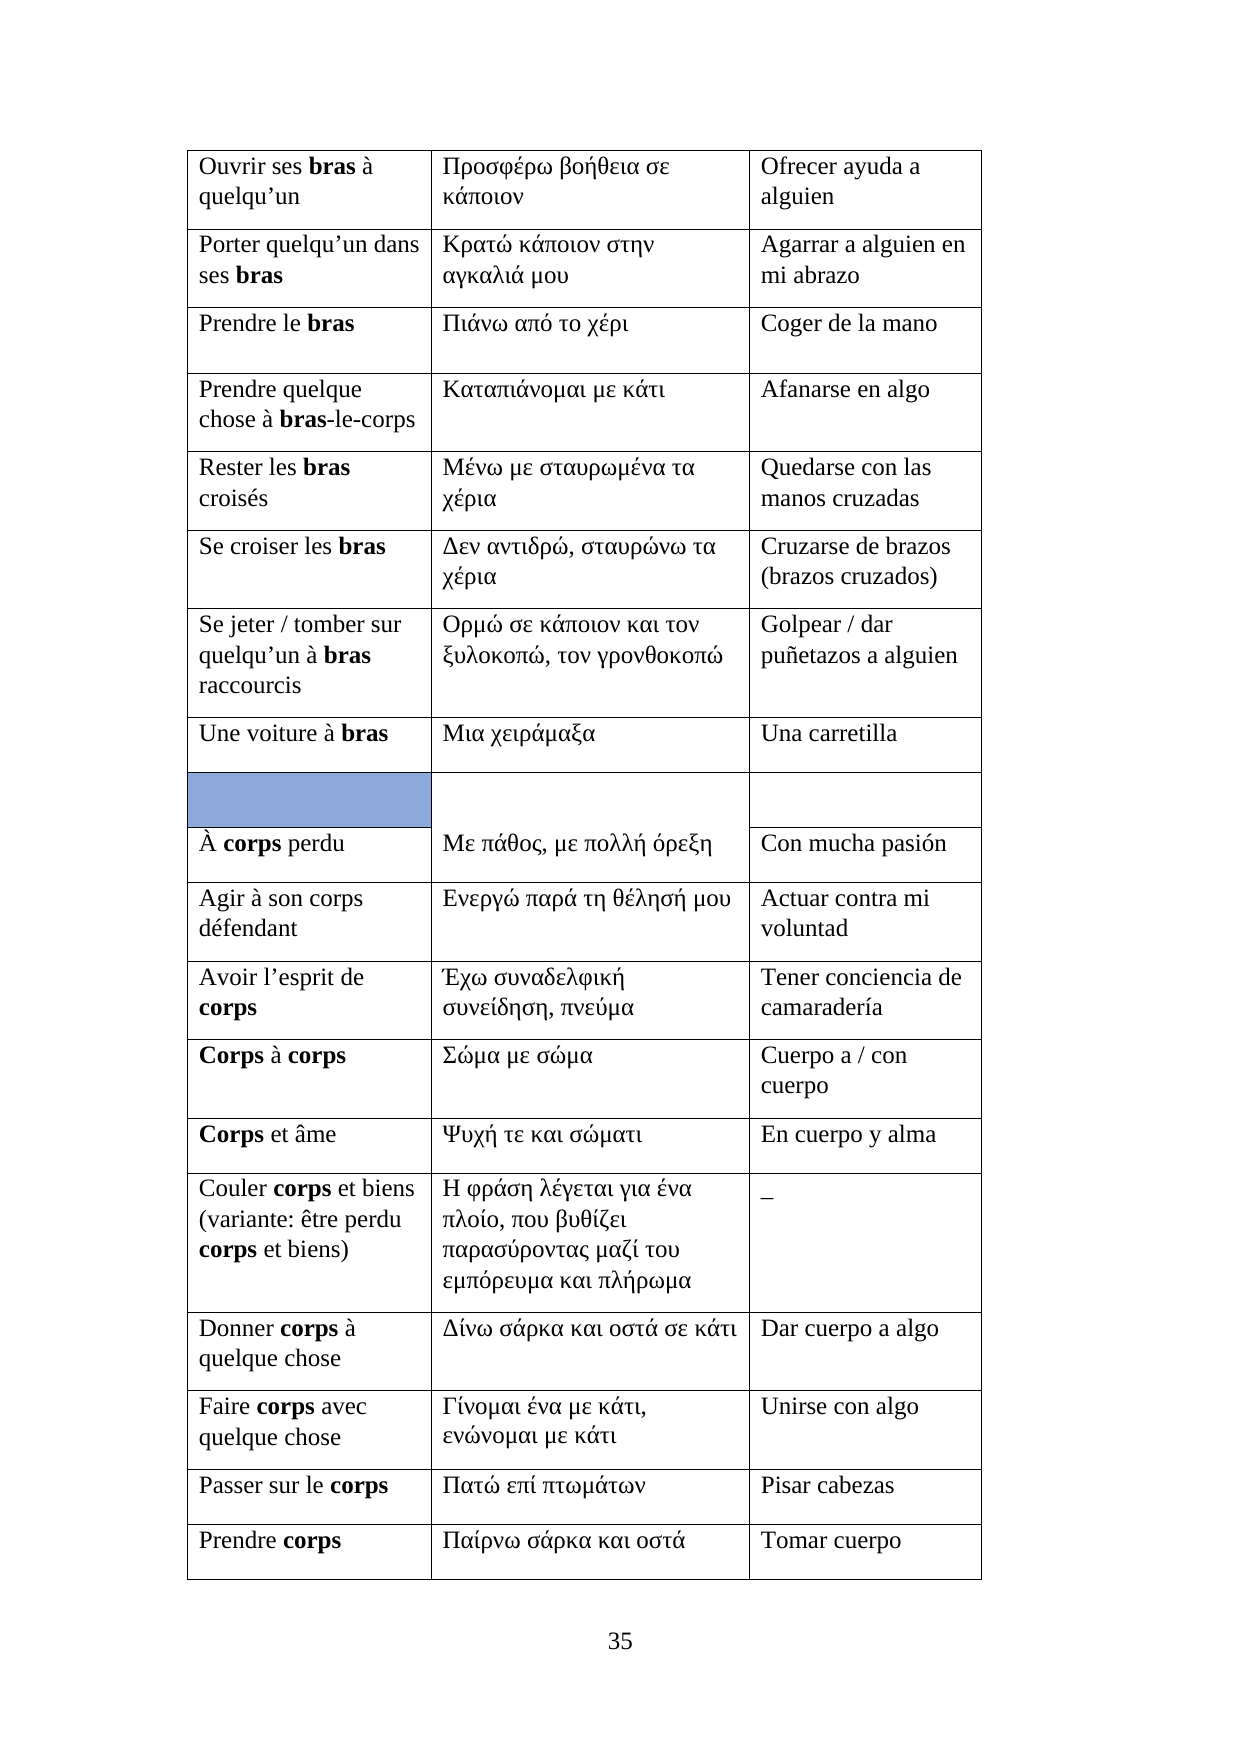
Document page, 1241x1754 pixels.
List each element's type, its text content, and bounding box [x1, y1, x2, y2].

table_cell Prendre quelque chose à bras-le-corps [188, 374, 431, 451]
table_cell Coger de la mano [750, 308, 981, 373]
table_cell [188, 773, 431, 827]
table_cell Une voiture à bras [188, 718, 431, 772]
table_cell Γίνομαι ένα με κάτι, ενώνομαι με κάτι [432, 1391, 749, 1469]
table_cell Donner corps à quelque chose [188, 1313, 431, 1390]
table_cell Ενεργώ παρά τη θέλησή μου [432, 883, 749, 961]
table_cell Με πάθος, με πολλή όρεξη [432, 827, 749, 882]
table_cell Prendre corps [188, 1525, 431, 1579]
table_cell Δεν αντιδρώ, σταυρώνω τα χέρια [432, 531, 749, 608]
table_cell Cuerpo a / con cuerpo [750, 1040, 981, 1118]
table_cell Πιάνω από το χέρι [432, 308, 749, 373]
table_cell À corps perdu [188, 828, 431, 882]
table_cell Cruzarse de brazos (brazos cruzados) [750, 531, 981, 608]
table_cell Agarrar a alguien en mi abrazo [750, 230, 981, 307]
table_cell Ofrecer ayuda a alguien [750, 151, 981, 228]
table_cell Rester les bras croisés [188, 452, 431, 530]
table_cell Quedarse con las manos cruzadas [750, 452, 981, 530]
table_cell Κρατώ κάποιον στην αγκαλιά μου [432, 230, 749, 307]
table_cell Pisar cabezas [750, 1470, 981, 1524]
table_cell Dar cuerpo a algo [750, 1313, 981, 1390]
table_cell Faire corps avec quelque chose [188, 1391, 431, 1469]
table_cell Avoir l’esprit de corps [188, 962, 431, 1039]
table_cell Se croiser les bras [188, 531, 431, 608]
table_cell Prendre le bras [188, 308, 431, 373]
table_cell Μια χειράμαξα [432, 718, 749, 772]
table_cell Actuar contra mi voluntad [750, 883, 981, 961]
table_cell Πατώ επί πτωμάτων [432, 1470, 749, 1524]
table_cell En cuerpo y alma [750, 1119, 981, 1172]
table_cell Golpear / dar puñetazos a alguien [750, 609, 981, 717]
table_cell Προσφέρω βοήθεια σε κάποιον [432, 151, 749, 228]
table_cell Corps et âme [188, 1119, 431, 1172]
table_cell Passer sur le corps [188, 1470, 431, 1524]
table_cell Σώμα με σώμα [432, 1040, 749, 1118]
table_cell Ορμώ σε κάποιον και τον ξυλοκοπώ, τον γρονθοκοπώ [432, 609, 749, 717]
table_cell Unirse con algo [750, 1391, 981, 1469]
table_cell Μένω με σταυρωμένα τα χέρια [432, 452, 749, 530]
table_cell Καταπιάνομαι με κάτι [432, 374, 749, 451]
table_cell Corps à corps [188, 1040, 431, 1118]
table_cell [750, 773, 981, 827]
table_cell Ψυχή τε και σώματι [432, 1119, 749, 1172]
table_cell Afanarse en algo [750, 374, 981, 451]
table_cell Ouvrir ses bras à quelqu’un [188, 151, 431, 228]
table_cell Η φράση λέγεται για ένα πλοίο, που βυθίζει παρασύροντας μαζί του εμπόρευμα και πλήρωμα [432, 1174, 749, 1312]
table_cell Tener conciencia de camaradería [750, 962, 981, 1039]
table_cell Παίρνω σάρκα και οστά [432, 1525, 749, 1579]
table_cell Porter quelqu’un dans ses bras [188, 230, 431, 307]
table_cell _ [750, 1174, 981, 1312]
table_cell Una carretilla [750, 718, 981, 772]
table_cell Con mucha pasión [750, 828, 981, 882]
table_cell Tomar cuerpo [750, 1525, 981, 1579]
table_cell Έχω συναδελφική συνείδηση, πνεύμα [432, 962, 749, 1039]
table_cell Couler corps et biens (variante: être perdu corps et biens) [188, 1174, 431, 1312]
table_cell Δίνω σάρκα και οστά σε κάτι [432, 1313, 749, 1390]
table_cell Agir à son corps défendant [188, 883, 431, 961]
table_cell [432, 773, 749, 827]
table_cell Se jeter / tomber sur quelqu’un à bras raccourcis [188, 609, 431, 717]
